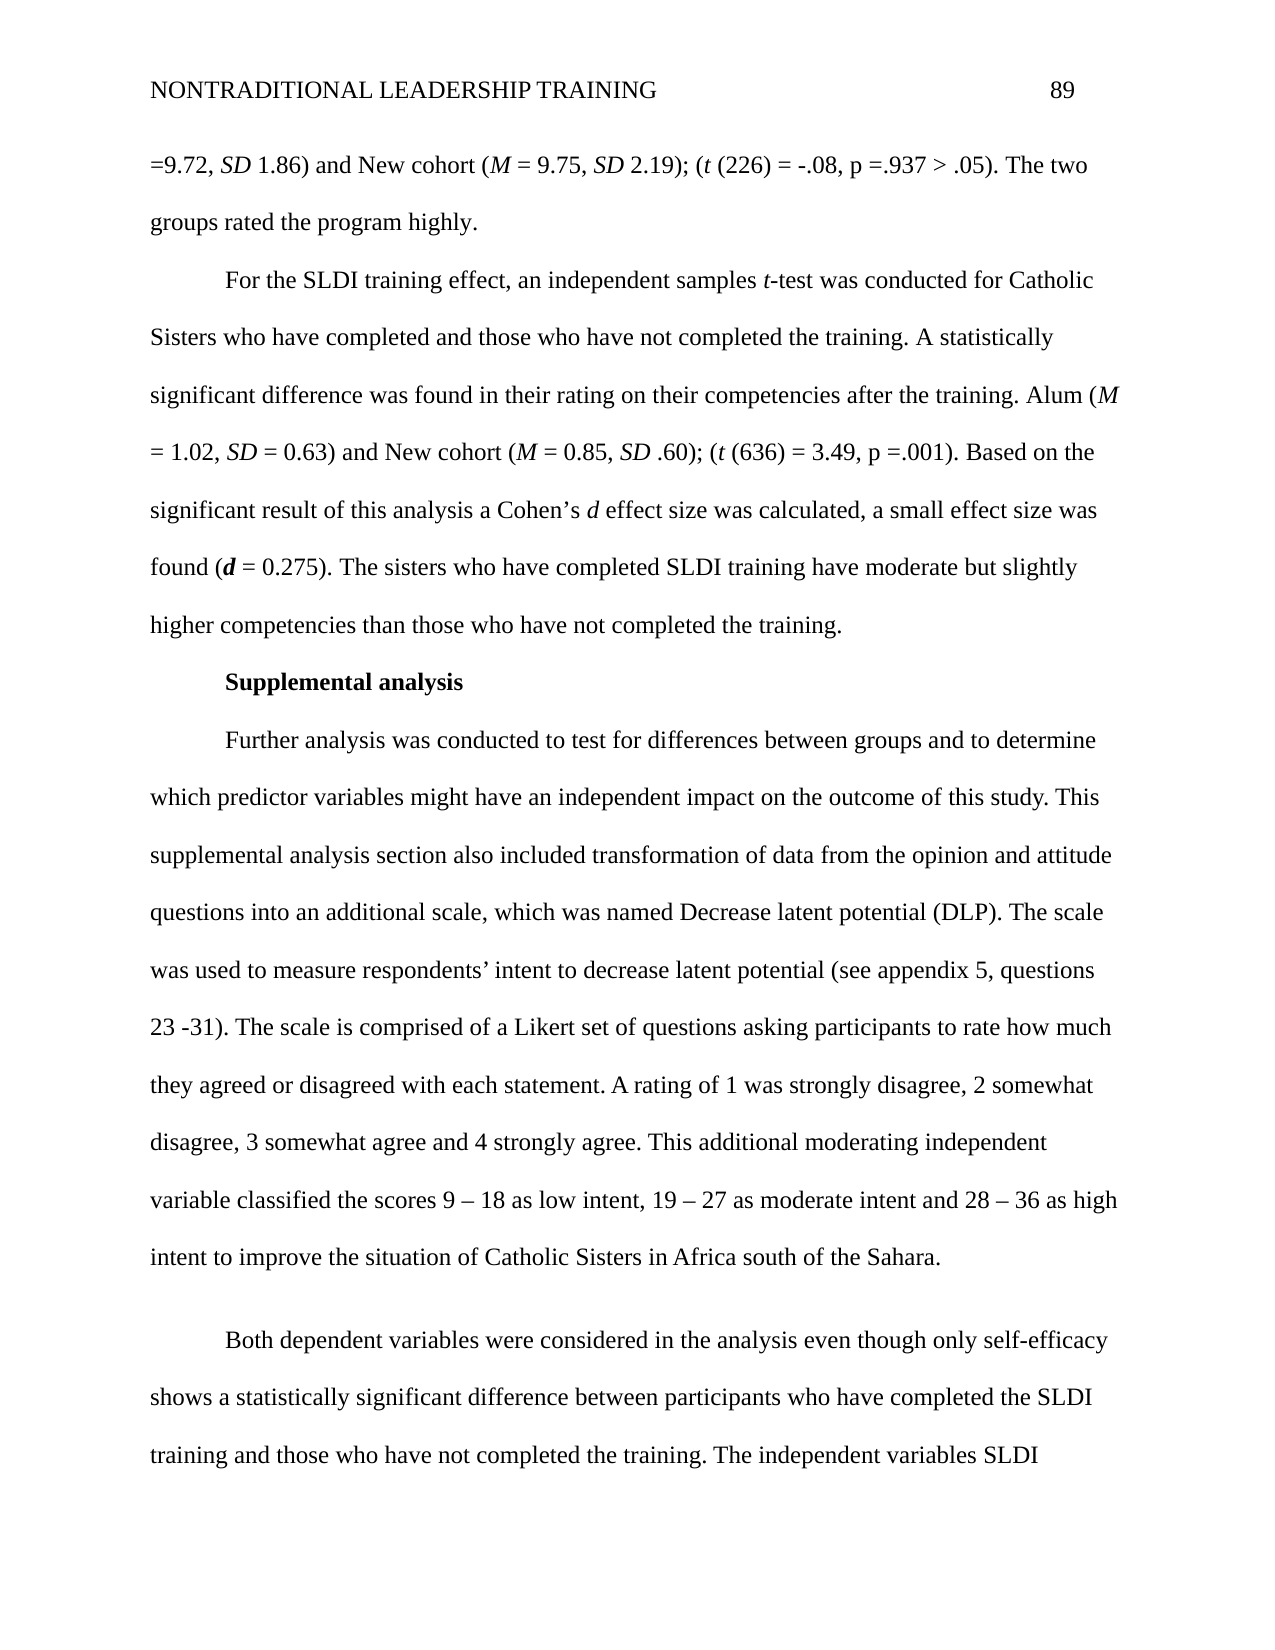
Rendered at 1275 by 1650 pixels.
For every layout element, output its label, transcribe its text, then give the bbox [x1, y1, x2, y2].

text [150, 1325, 1125, 1469]
text For the SLDI training effect, an independent samples t-test was conducted for Catholic Sisters who have completed and those who have not completed the training. A statistically significant difference was found in their rating on their competencies after the training. Alum (M = 1.02, SD = 0.63) and New cohort (M = 0.85, SD .60); (t (636) = 3.49, p =.001). Based on the significant result of this analysis a Cohen’s d effect size was calculated, a small effect size was found (d = 0.275). The sisters who have completed SLDI training have moderate but slightly higher competencies than those who have not completed the training. [150, 265, 1125, 639]
subtitle Supplemental analysis [150, 667, 1125, 696]
text Further analysis was conducted to test for differences between groups and to determine which predictor variables might have an independent impact on the outcome of this study. This supplemental analysis section also included transformation of data from the opinion and attitude questions into an additional scale, which was named Decrease latent potential (DLP). The scale was used to measure respondents’ intent to decrease latent potential (see appendix 5, questions 23 -31). The scale is comprised of a Likert set of questions asking participants to rate how much they agreed or disagreed with each statement. A rating of 1 was strongly disagree, 2 somewhat disagree, 3 somewhat agree and 4 strongly agree. This additional moderating independent variable classified the scores 9 – 18 as low intent, 19 – 27 as moderate intent and 28 – 36 as high intent to improve the situation of Catholic Sisters in Africa south of the Sahara. [150, 725, 1125, 1271]
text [150, 150, 1125, 236]
